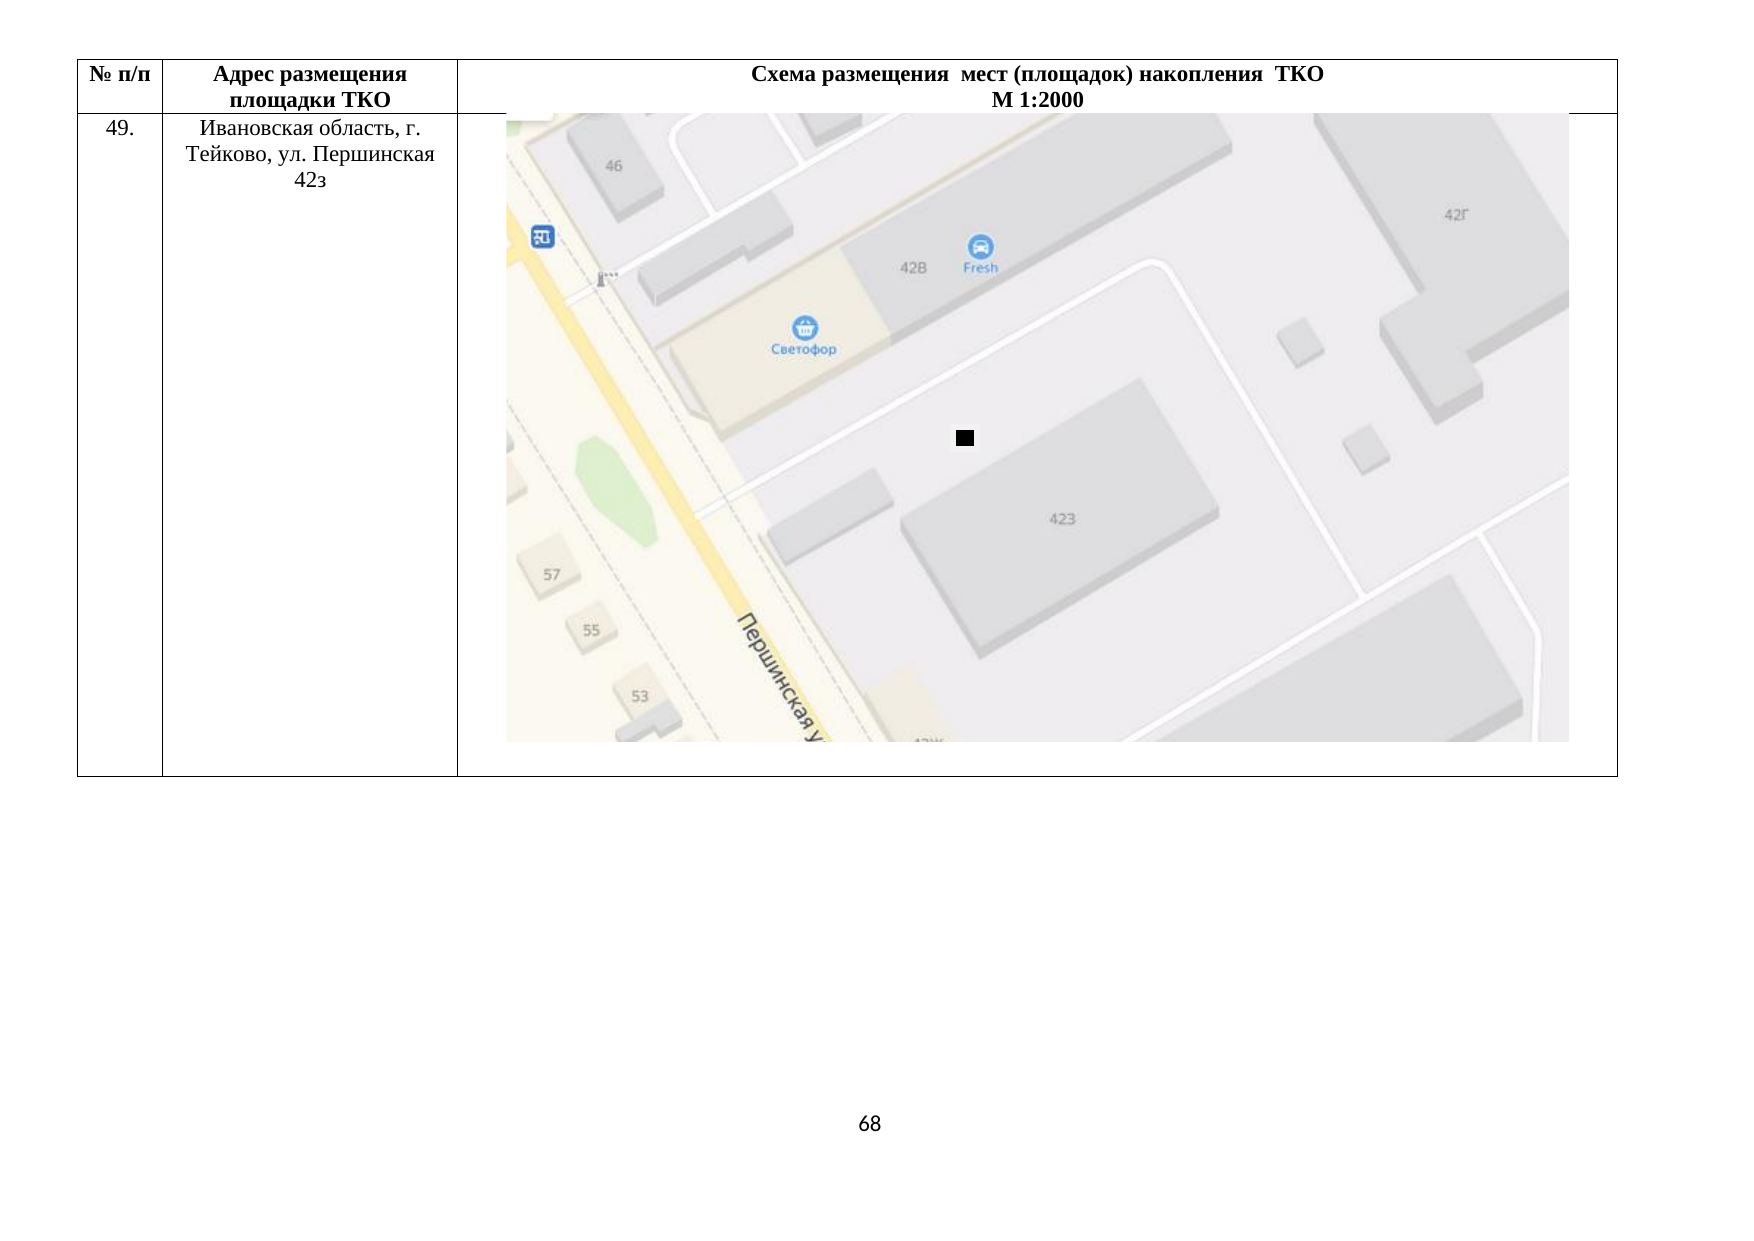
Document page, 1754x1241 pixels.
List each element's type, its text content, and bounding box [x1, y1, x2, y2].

table_cell 49. [78, 114, 162, 776]
table_cell [458, 114, 1617, 776]
table_cell Ивановская область, г. Тейково, ул. Першинская 42з [163, 114, 457, 776]
table_header Схема размещения мест (площадок) накопления ТКО М 1:2000 [458, 60, 1617, 113]
picture [506, 113, 1570, 742]
table_header Адрес размещения площадки ТКО [163, 60, 457, 113]
table_header № п/п [78, 60, 162, 113]
